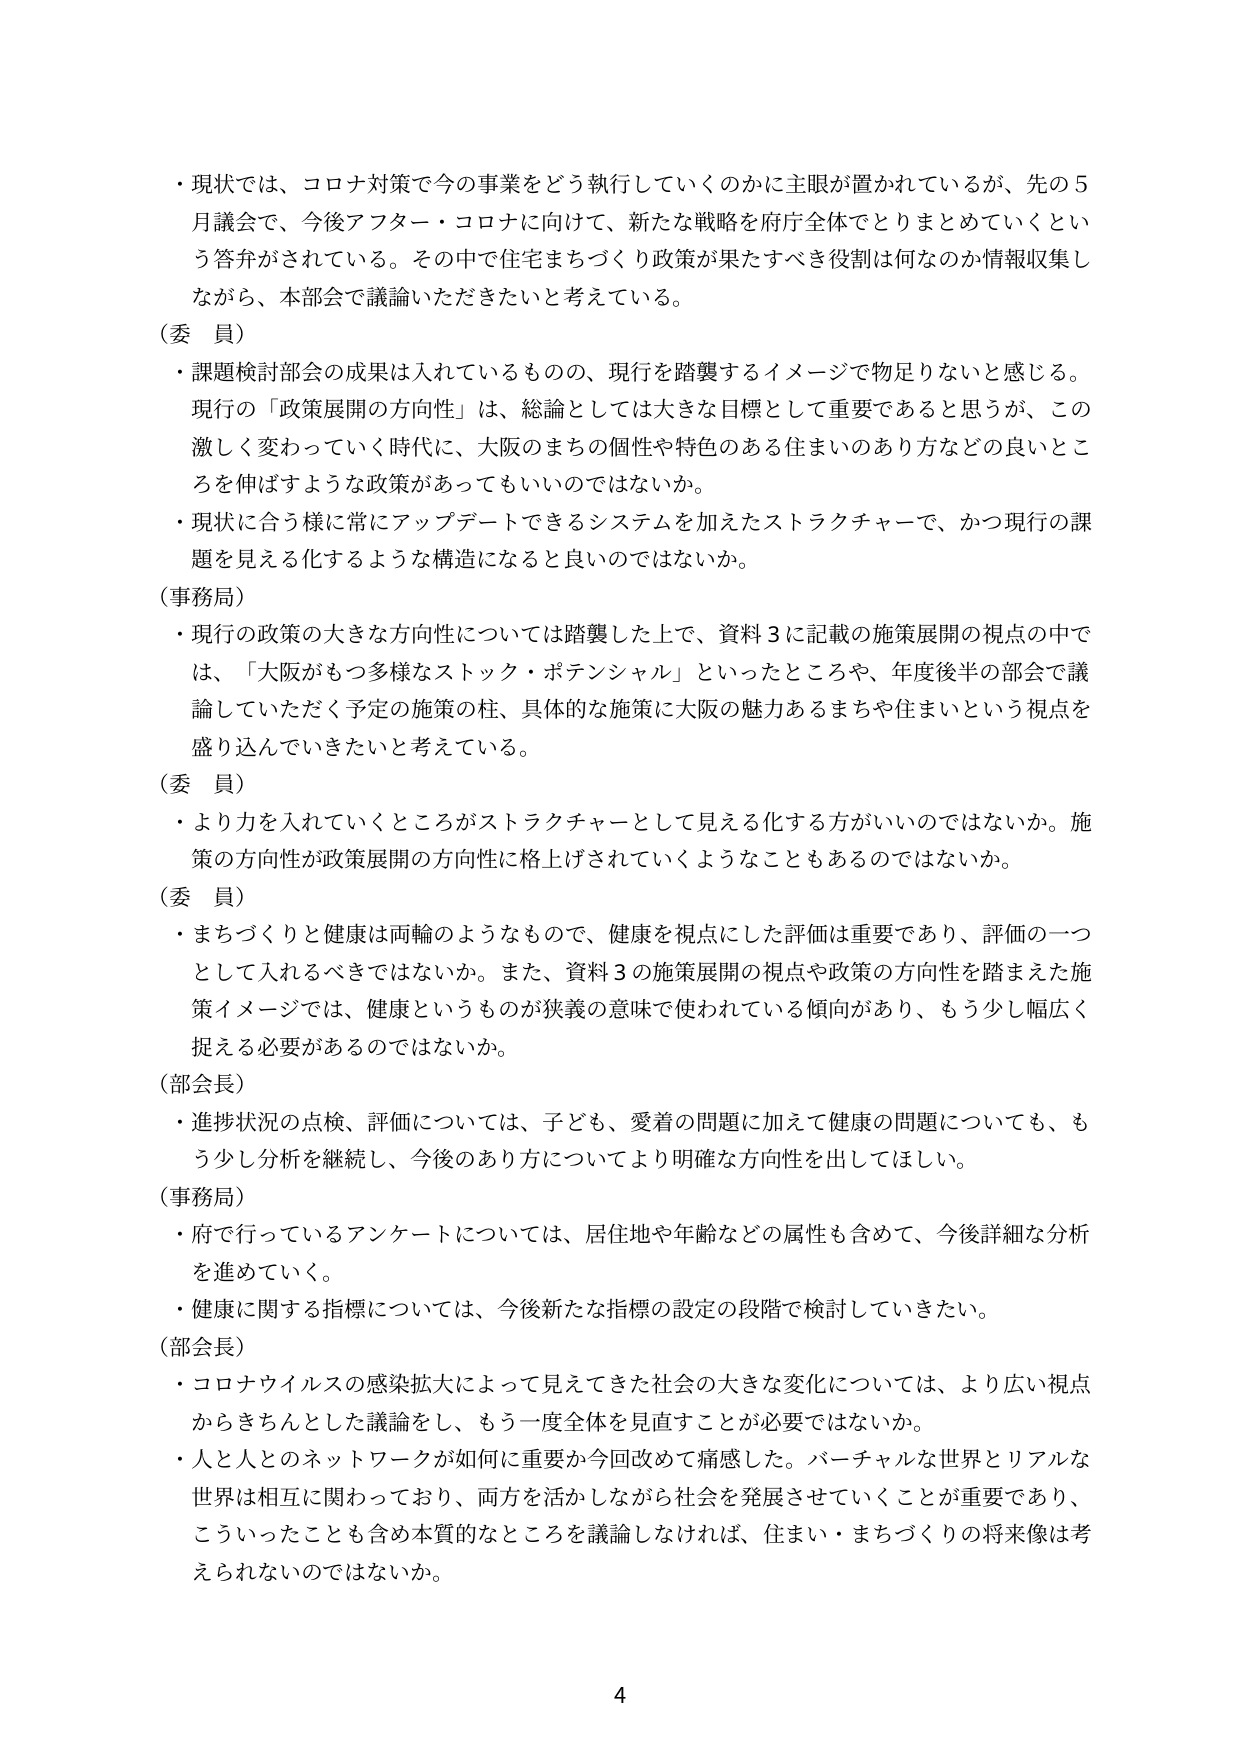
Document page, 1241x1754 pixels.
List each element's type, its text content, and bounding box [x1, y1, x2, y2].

text ・より力を入れていくところがストラクチャーとして見える化する方がいいのではないか。施策の方向性が政策展開の方向性に格上げされていくようなこともあるのではないか。 [169, 802, 1092, 877]
text （委 員） [148, 764, 1092, 802]
text ・まちづくりと健康は両輪のようなもので、健康を視点にした評価は重要であり、評価の一つとして入れるべきではないか。また、資料3の施策展開の視点や政策の方向性を踏まえた施策イメージでは、健康というものが狭義の意味で使われている傾向があり、もう少し幅広く捉える必要があるのではないか。 [169, 914, 1092, 1064]
text ・進捗状況の点検、評価については、子ども、愛着の問題に加えて健康の問題についても、もう少し分析を継続し、今後のあり方についてより明確な方向性を出してほしい。 [169, 1102, 1092, 1177]
text （委 員） [148, 877, 1092, 914]
text ・健康に関する指標については、今後新たな指標の設定の段階で検討していきたい。 [169, 1289, 1092, 1327]
text （委 員） [148, 314, 1092, 352]
text ・コロナウイルスの感染拡大によって見えてきた社会の大きな変化については、より広い視点からきちんとした議論をし、もう一度全体を見直すことが必要ではないか。 [169, 1364, 1092, 1439]
text （事務局） [148, 577, 1092, 614]
text （事務局） [148, 1177, 1092, 1214]
text ・人と人とのネットワークが如何に重要か今回改めて痛感した。バーチャルな世界とリアルな世界は相互に関わっており、両方を活かしながら社会を発展させていくことが重要であり、こういったことも含め本質的なところを議論しなければ、住まい・まちづくりの将来像は考えられないのではないか。 [169, 1439, 1092, 1589]
text （部会長） [148, 1064, 1092, 1102]
text ・府で行っているアンケートについては、居住地や年齢などの属性も含めて、今後詳細な分析を進めていく。 [169, 1214, 1092, 1289]
text ・現状では、コロナ対策で今の事業をどう執行していくのかに主眼が置かれているが、先の５月議会で、今後アフター・コロナに向けて、新たな戦略を府庁全体でとりまとめていくという答弁がされている。その中で住宅まちづくり政策が果たすべき役割は何なのか情報収集しながら、本部会で議論いただきたいと考えている。 [169, 164, 1092, 314]
text ・現行の政策の大きな方向性については踏襲した上で、資料3に記載の施策展開の視点の中では、「大阪がもつ多様なストック・ポテンシャル」といったところや、年度後半の部会で議論していただく予定の施策の柱、具体的な施策に大阪の魅力あるまちや住まいという視点を盛り込んでいきたいと考えている。 [169, 614, 1092, 764]
text ・現状に合う様に常にアップデートできるシステムを加えたストラクチャーで、かつ現行の課題を見える化するような構造になると良いのではないか。 [169, 502, 1092, 577]
text ・課題検討部会の成果は入れているものの、現行を踏襲するイメージで物足りないと感じる。現行の「政策展開の方向性」は、総論としては大きな目標として重要であると思うが、この激しく変わっていく時代に、大阪のまちの個性や特色のある住まいのあり方などの良いところを伸ばすような政策があってもいいのではないか。 [169, 352, 1092, 502]
text （部会長） [148, 1327, 1092, 1364]
